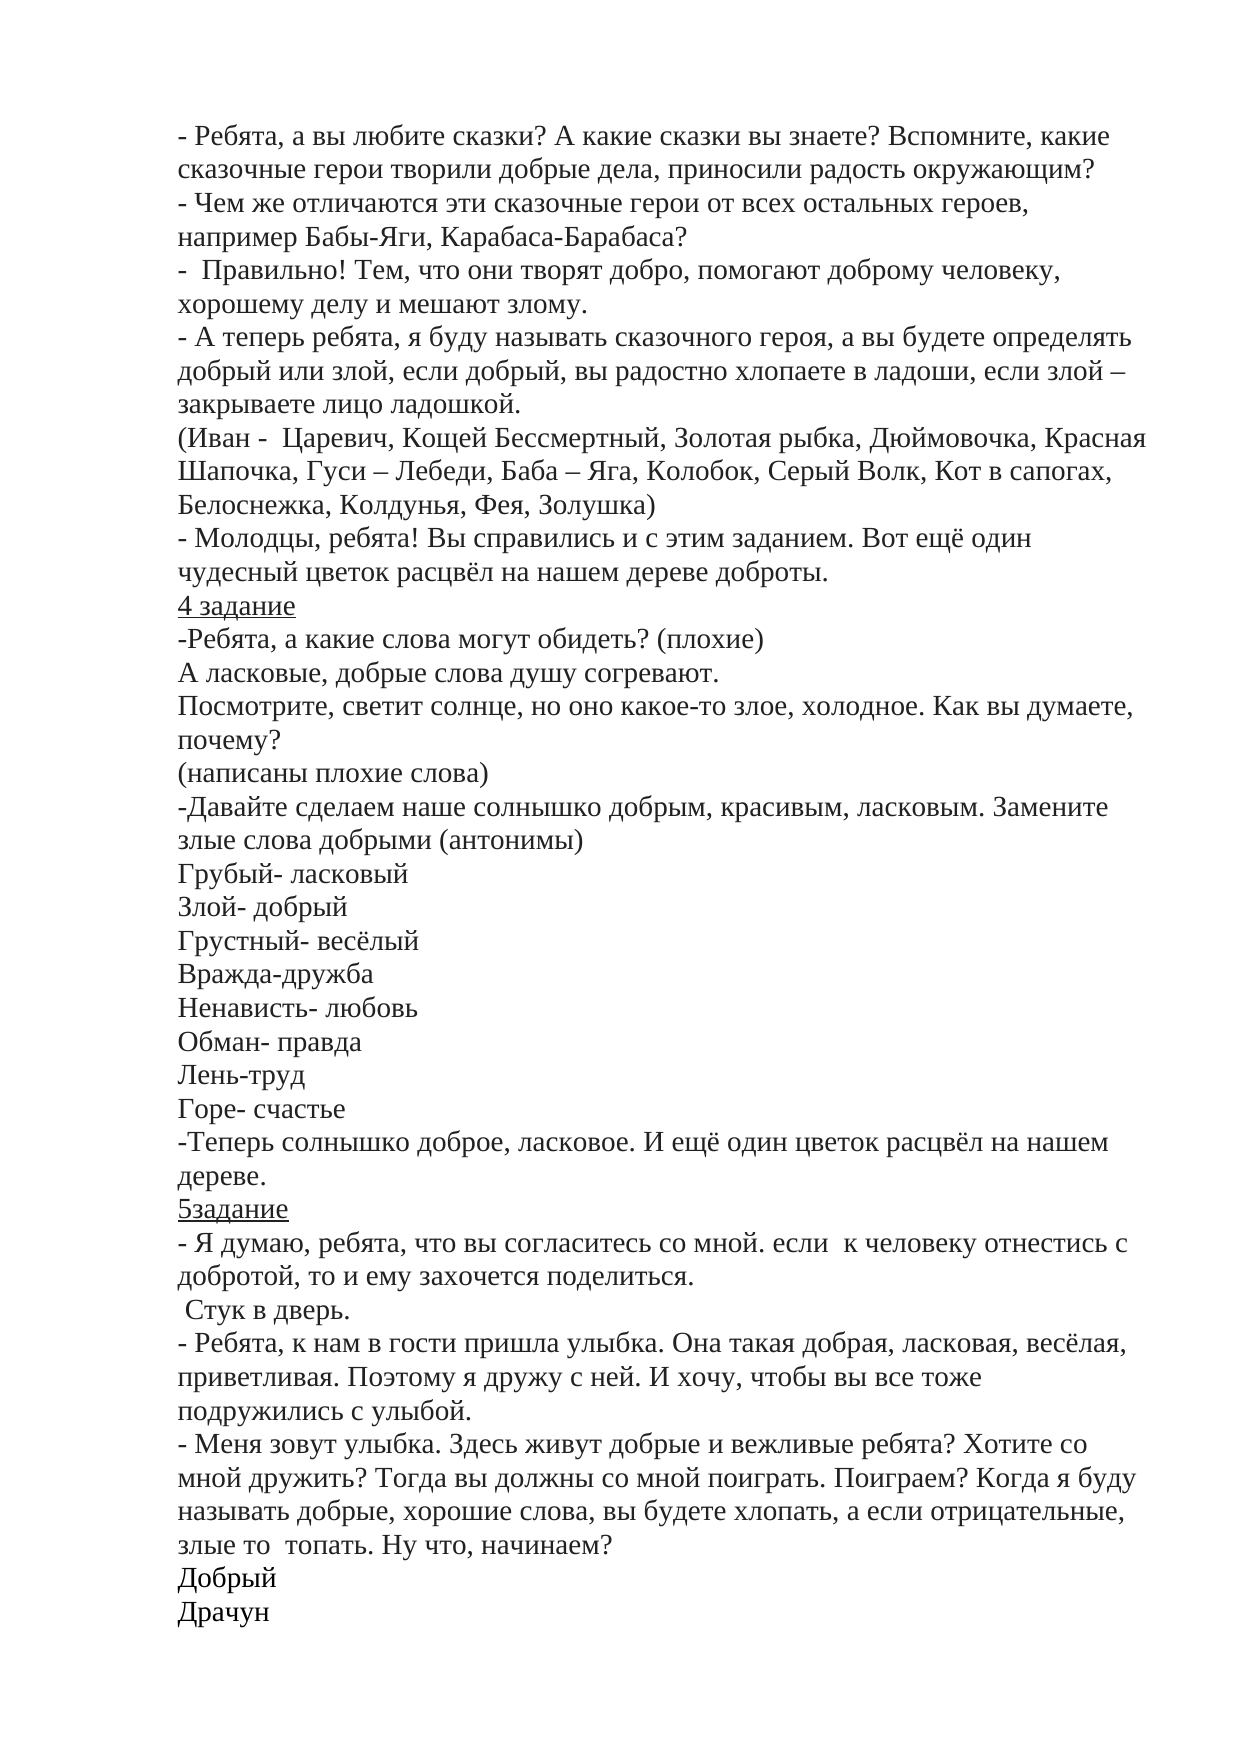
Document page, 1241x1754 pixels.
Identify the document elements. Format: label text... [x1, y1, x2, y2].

text - Я думаю, ребята, что вы согласитесь со мной. если к человеку отнестись с добротой, то и ему захочется поделиться. [177, 1225, 1152, 1292]
text - Ребята, а вы любите сказки? А какие сказки вы знаете? Вспомните, какие сказочные герои творили добрые дела, приносили радость окружающим? [177, 118, 1152, 185]
text - Чем же отличаются эти сказочные герои от всех остальных героев, например Бабы-Яги, Карабаса-Барабаса? [177, 185, 1152, 252]
text (Иван - Царевич, Кощей Бессмертный, Золотая рыбка, Дюймовочка, Красная Шапочка, Гуси – Лебеди, Баба – Яга, Колобок, Серый Волк, Кот в сапогах, Белоснежка, Колдунья, Фея, Золушка) [177, 420, 1152, 521]
text - Правильно! Тем, что они творят добро, помогают доброму человеку, хорошему делу и мешают злому. [177, 252, 1152, 319]
text Лень-труд [177, 1057, 1152, 1091]
text Посмотрите, светит солнце, но оно какое-то злое, холодное. Как вы думаете, почему? [177, 688, 1152, 755]
text 4 задание [177, 588, 1152, 621]
text - А теперь ребята, я буду называть сказочного героя, а вы будете определять добрый или злой, если добрый, вы радостно хлопаете в ладоши, если злой – закрываете лицо ладошкой. [177, 319, 1152, 420]
text Стук в дверь. [177, 1292, 1152, 1326]
text - Молодцы, ребята! Вы справились и с этим заданием. Вот ещё один чудесный цветок расцвёл на нашем дереве доброты. [177, 521, 1152, 588]
text Вражда-дружба [177, 957, 1152, 990]
text А ласковые, добрые слова душу согревают. [177, 655, 1152, 688]
text Ненависть- любовь [177, 990, 1152, 1024]
text - Меня зовут улыбка. Здесь живут добрые и вежливые ребята? Хотите со мной дружить? Тогда вы должны со мной поиграть. Поиграем? Когда я буду называть добрые, хорошие слова, вы будете хлопать, а если отрицательные, злые то топать. Ну что, начинаем? [177, 1426, 1152, 1560]
text Грустный- весёлый [177, 923, 1152, 957]
text - Ребята, к нам в гости пришла улыбка. Она такая добрая, ласковая, весёлая, приветливая. Поэтому я дружу с ней. И хочу, чтобы вы все тоже подружились с улыбой. [177, 1326, 1152, 1426]
text Горе- счастье [177, 1091, 1152, 1124]
text Драчун [177, 1594, 1152, 1627]
text -Теперь солнышко доброе, ласковое. И ещё один цветок расцвёл на нашем дереве. [177, 1124, 1152, 1191]
text 5задание [177, 1191, 1152, 1225]
text Злой- добрый [177, 889, 1152, 923]
text Добрый [177, 1560, 1152, 1594]
text Обман- правда [177, 1024, 1152, 1057]
text Грубый- ласковый [177, 856, 1152, 889]
text -Ребята, а какие слова могут обидеть? (плохие) [177, 621, 1152, 655]
text (написаны плохие слова) [177, 755, 1152, 789]
text -Давайте сделаем наше солнышко добрым, красивым, ласковым. Замените злые слова добрыми (антонимы) [177, 789, 1152, 856]
